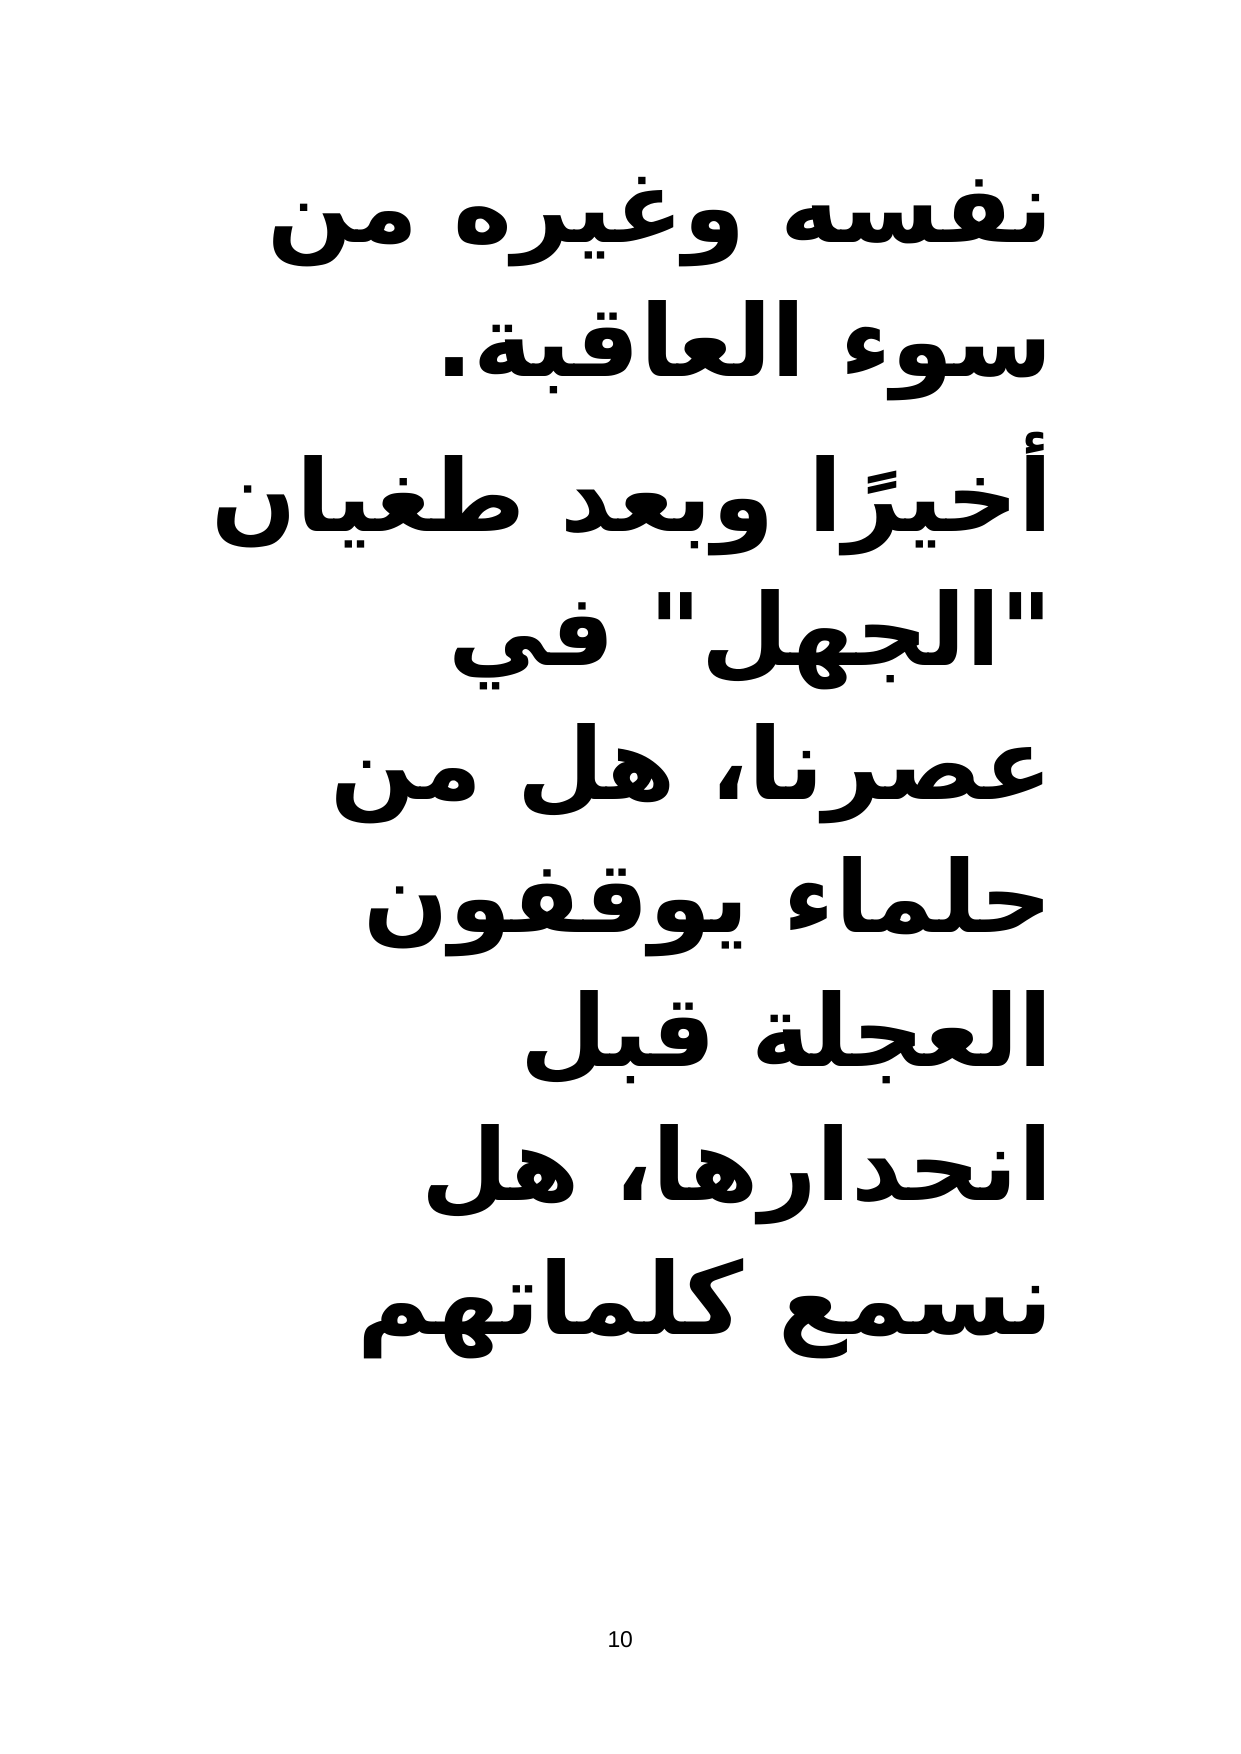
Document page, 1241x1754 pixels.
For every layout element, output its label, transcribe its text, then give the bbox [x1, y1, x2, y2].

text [187, 438, 1053, 1358]
text نفسه وغيره من سوء العاقبة. [187, 150, 1053, 400]
